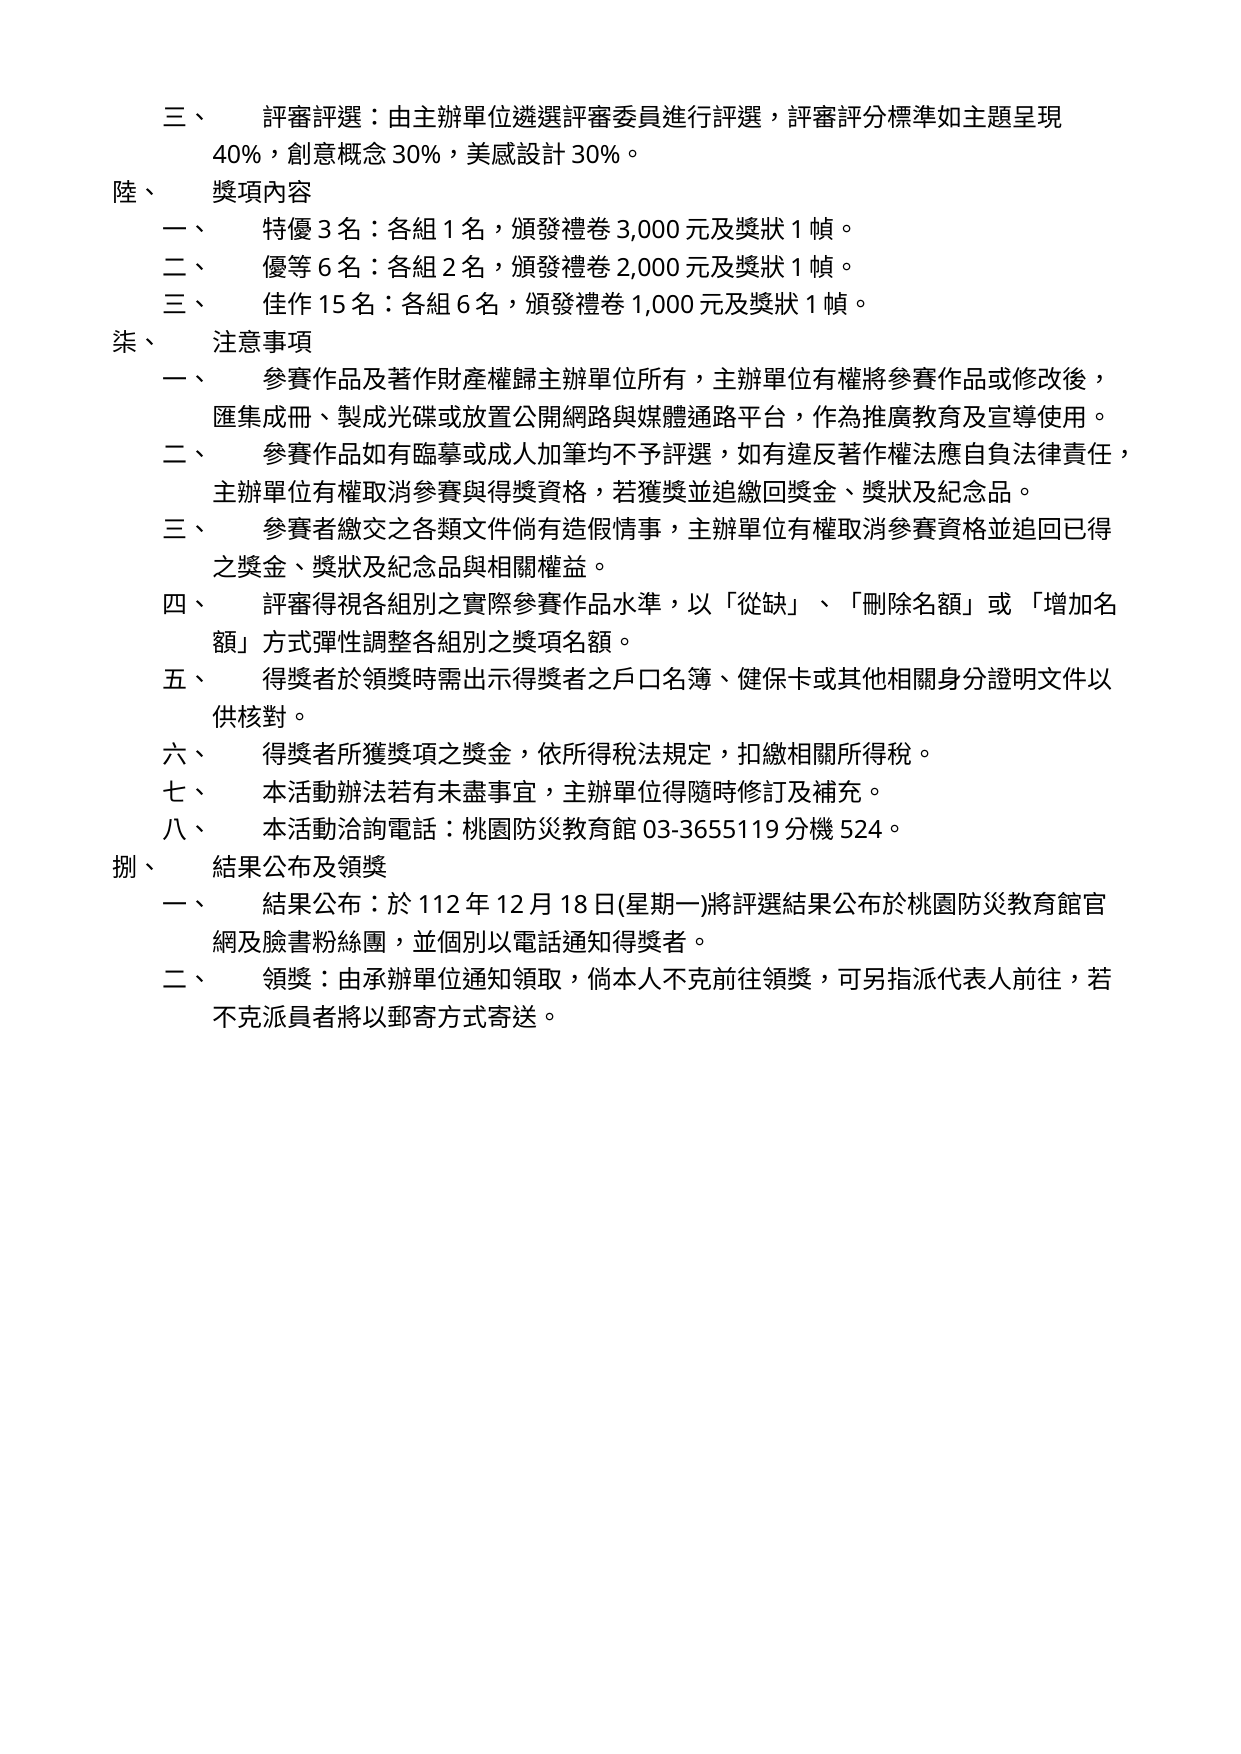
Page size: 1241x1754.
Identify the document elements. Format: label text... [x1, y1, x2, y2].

list 參賽作品如有臨摹或成人加筆均不予評選，如有違反著作權法應自負法律責任，主辦單位有權取消參賽與得獎資格，若獲獎並追繳回獎金、獎狀及紀念品。 [162, 434, 1128, 509]
list 得獎者所獲獎項之獎金，依所得稅法規定，扣繳相關所得稅。 [162, 734, 1128, 772]
list 注意事項 [112, 322, 1128, 359]
list 特優3名：各組1名，頒發禮卷3,000元及獎狀1幀。 [162, 209, 1128, 247]
list 領獎：由承辦單位通知領取，倘本人不克前往領獎，可另指派代表人前往，若不克派員者將以郵寄方式寄送。 [162, 959, 1128, 1034]
list 優等6名：各組2名，頒發禮卷2,000元及獎狀1幀。 [162, 247, 1128, 284]
list 評審評選：由主辦單位遴選評審委員進行評選，評審評分標準如主題呈現40%，創意概念30%，美感設計30%。 [162, 97, 1128, 172]
list 得獎者於領獎時需出示得獎者之戶口名簿、健保卡或其他相關身分證明文件以供核對。 [162, 659, 1128, 734]
list 評審得視各組別之實際參賽作品水準，以「從缺」、「刪除名額」或 「增加名額」方式彈性調整各組別之獎項名額。 [162, 584, 1128, 659]
list 參賽者繳交之各類文件倘有造假情事，主辦單位有權取消參賽資格並追回已得之獎金、獎狀及紀念品與相關權益。 [162, 509, 1128, 584]
list 獎項內容 [112, 172, 1128, 209]
list 結果公布及領獎 [112, 847, 1128, 884]
list 參賽作品及著作財產權歸主辦單位所有，主辦單位有權將參賽作品或修改後，匯集成冊、製成光碟或放置公開網路與媒體通路平台，作為推廣教育及宣導使用。 [162, 359, 1128, 434]
list 佳作15名：各組6名，頒發禮卷1,000元及獎狀1幀。 [162, 284, 1128, 322]
list 本活動洽詢電話：桃園防災教育館03-3655119分機524。 [162, 809, 1128, 847]
list 本活動辦法若有未盡事宜，主辦單位得隨時修訂及補充。 [162, 772, 1128, 809]
list 結果公布：於112年12月18日(星期一)將評選結果公布於桃園防災教育館官網及臉書粉絲團，並個別以電話通知得獎者。 [162, 884, 1128, 959]
